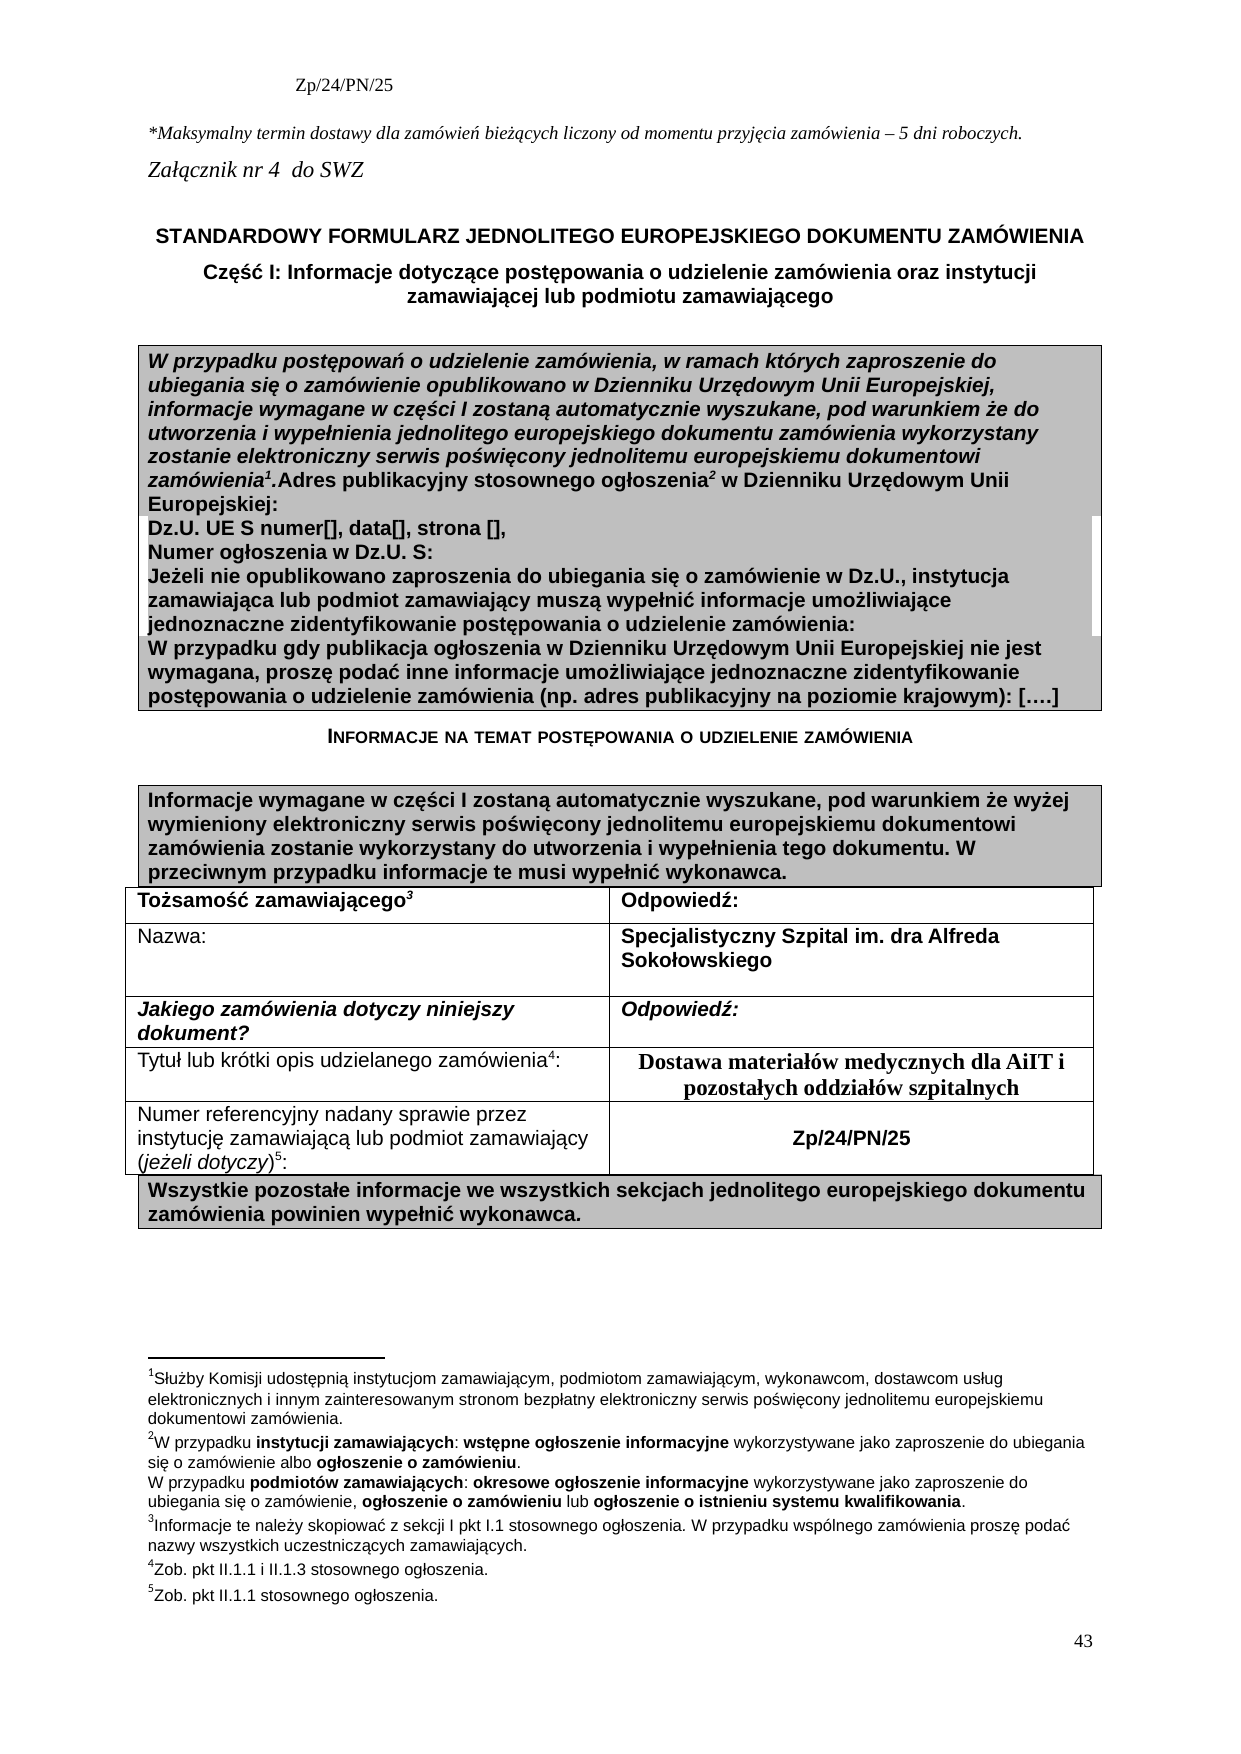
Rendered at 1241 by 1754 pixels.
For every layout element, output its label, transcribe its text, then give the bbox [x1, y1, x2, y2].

text Jeżeli nie opublikowano zaproszenia do ubiegania się o zamówienie w Dz.U., instytucja zamawiająca lub podmiot zamawiający muszą wypełnić informacje umożliwiające jednoznaczne zidentyfikowanie postępowania o udzielenie zamówienia: [148, 564, 1092, 633]
table_cell Numer referencyjny nadany sprawie przez instytucję zamawiającą lub podmiot zamawiający (jeżeli dotyczy): [126, 1102, 609, 1173]
table_cell Dostawa materiałów medycznych dla AiIT i pozostałych oddziałów szpitalnych [610, 1048, 1093, 1101]
text Standardowy formularz jednolitego europejskiego dokumentu zamówienia [148, 223, 1092, 247]
text Numer ogłoszenia w Dz.U. S: [148, 540, 1092, 564]
text W przypadku gdy publikacja ogłoszenia w Dzienniku Urzędowym Unii Europejskiej nie jest wymagana, proszę podać inne informacje umożliwiające jednoznaczne zidentyfikowanie postępowania o udzielenie zamówienia (np. adres publikacyjny na poziomie krajowym): [….] [139, 633, 1101, 710]
table_header Odpowiedź: [610, 888, 1093, 923]
table_cell Zp/24/PN/25 [610, 1102, 1093, 1173]
text Załącznik nr 4 do SWZ [148, 156, 1092, 182]
table_cell Specjalistyczny Szpital im. dra Alfreda Sokołowskiego [610, 924, 1093, 996]
text Dz.U. UE S numer[], data[], strona [], [148, 516, 1092, 540]
table_cell Jakiego zamówienia dotyczy niniejszy dokument? [126, 997, 609, 1047]
text *Maksymalny termin dostawy dla zamówień bieżących liczony od momentu przyjęcia zamówienia – 5 dni roboczych. [148, 122, 1092, 143]
table_cell Nazwa: [126, 924, 609, 996]
text Informacje wymagane w części I zostaną automatycznie wyszukane, pod warunkiem że wyżej wymieniony elektroniczny serwis poświęcony jednolitemu europejskiemu dokumentowi zamówienia zostanie wykorzystany do utworzenia i wypełnienia tego dokumentu. W przeciwnym przypadku informacje te musi wypełnić wykonawca. [139, 786, 1101, 886]
text Wszystkie pozostałe informacje we wszystkich sekcjach jednolitego europejskiego dokumentu zamówienia powinien wypełnić wykonawca. [139, 1176, 1101, 1228]
table_cell Tytuł lub krótki opis udzielanego zamówienia: [126, 1048, 609, 1101]
table_cell Odpowiedź: [610, 997, 1093, 1047]
text Informacje na temat postępowania o udzielenie zamówienia [148, 723, 1092, 747]
text Część I: Informacje dotyczące postępowania o udzielenie zamówienia oraz instytucji zamawiającej lub podmiotu zamawiającego [148, 260, 1092, 308]
table_header Tożsamość zamawiającego [126, 888, 609, 923]
text W przypadku postępowań o udzielenie zamówienia, w ramach których zaproszenie do ubiegania się o zamówienie opublikowano w Dzienniku Urzędowym Unii Europejskiej, informacje wymagane w części I zostaną automatycznie wyszukane, pod warunkiem że do utworzenia i wypełnienia jednolitego europejskiego dokumentu zamówienia wykorzystany zostanie elektroniczny serwis poświęcony jednolitemu europejskiemu dokumentowi zamówienia.Adres publikacyjny stosownego ogłoszenia w Dzienniku Urzędowym Unii Europejskiej: [139, 346, 1101, 516]
